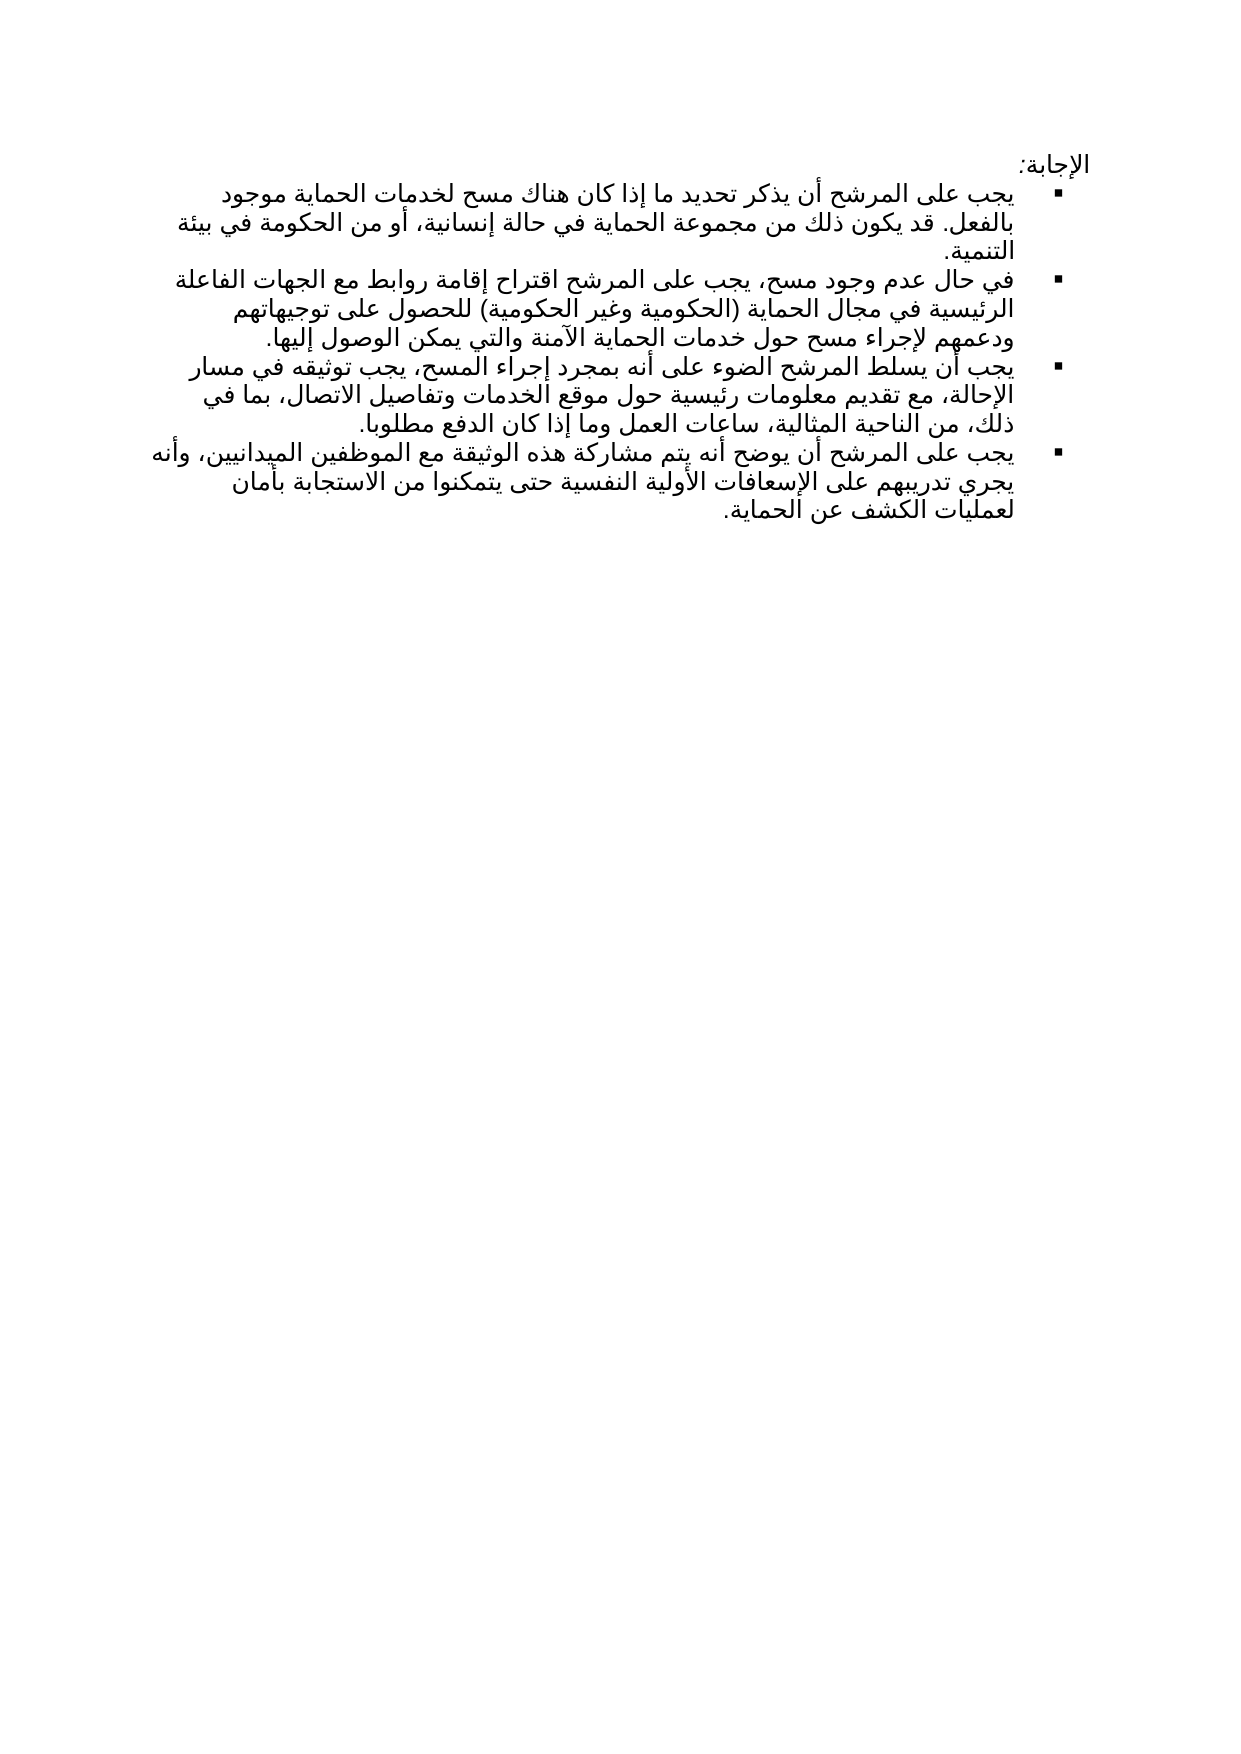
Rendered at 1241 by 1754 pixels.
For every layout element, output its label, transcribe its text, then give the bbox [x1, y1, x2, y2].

list في حال عدم وجود مسح، يجب على المرشح اقتراح إقامة روابط مع الجهات الفاعلة الرئيسية في مجال الحماية (الحكومية وغير الحكومية) للحصول على توجيهاتهم ودعمهم لإجراء مسح حول خدمات الحماية الآمنة والتي يمكن الوصول إليها. [150, 265, 1053, 351]
list يجب على المرشح أن يذكر تحديد ما إذا كان هناك مسح لخدمات الحماية موجود بالفعل. قد يكون ذلك من مجموعة الحماية في حالة إنسانية، أو من الحكومة في بيئة التنمية. [150, 179, 1053, 265]
text الإجابة: [150, 150, 1090, 179]
list يجب أن يسلط المرشح الضوء على أنه بمجرد إجراء المسح، يجب توثيقه في مسار الإحالة، مع تقديم معلومات رئيسية حول موقع الخدمات وتفاصيل الاتصال، بما في ذلك، من الناحية المثالية، ساعات العمل وما إذا كان الدفع مطلوبا. [150, 351, 1053, 438]
list يجب على المرشح أن يوضح أنه يتم مشاركة هذه الوثيقة مع الموظفين الميدانيين، وأنه يجري تدريبهم على الإسعافات الأولية النفسية حتى يتمكنوا من الاستجابة بأمان لعمليات الكشف عن الحماية. [150, 438, 1053, 524]
